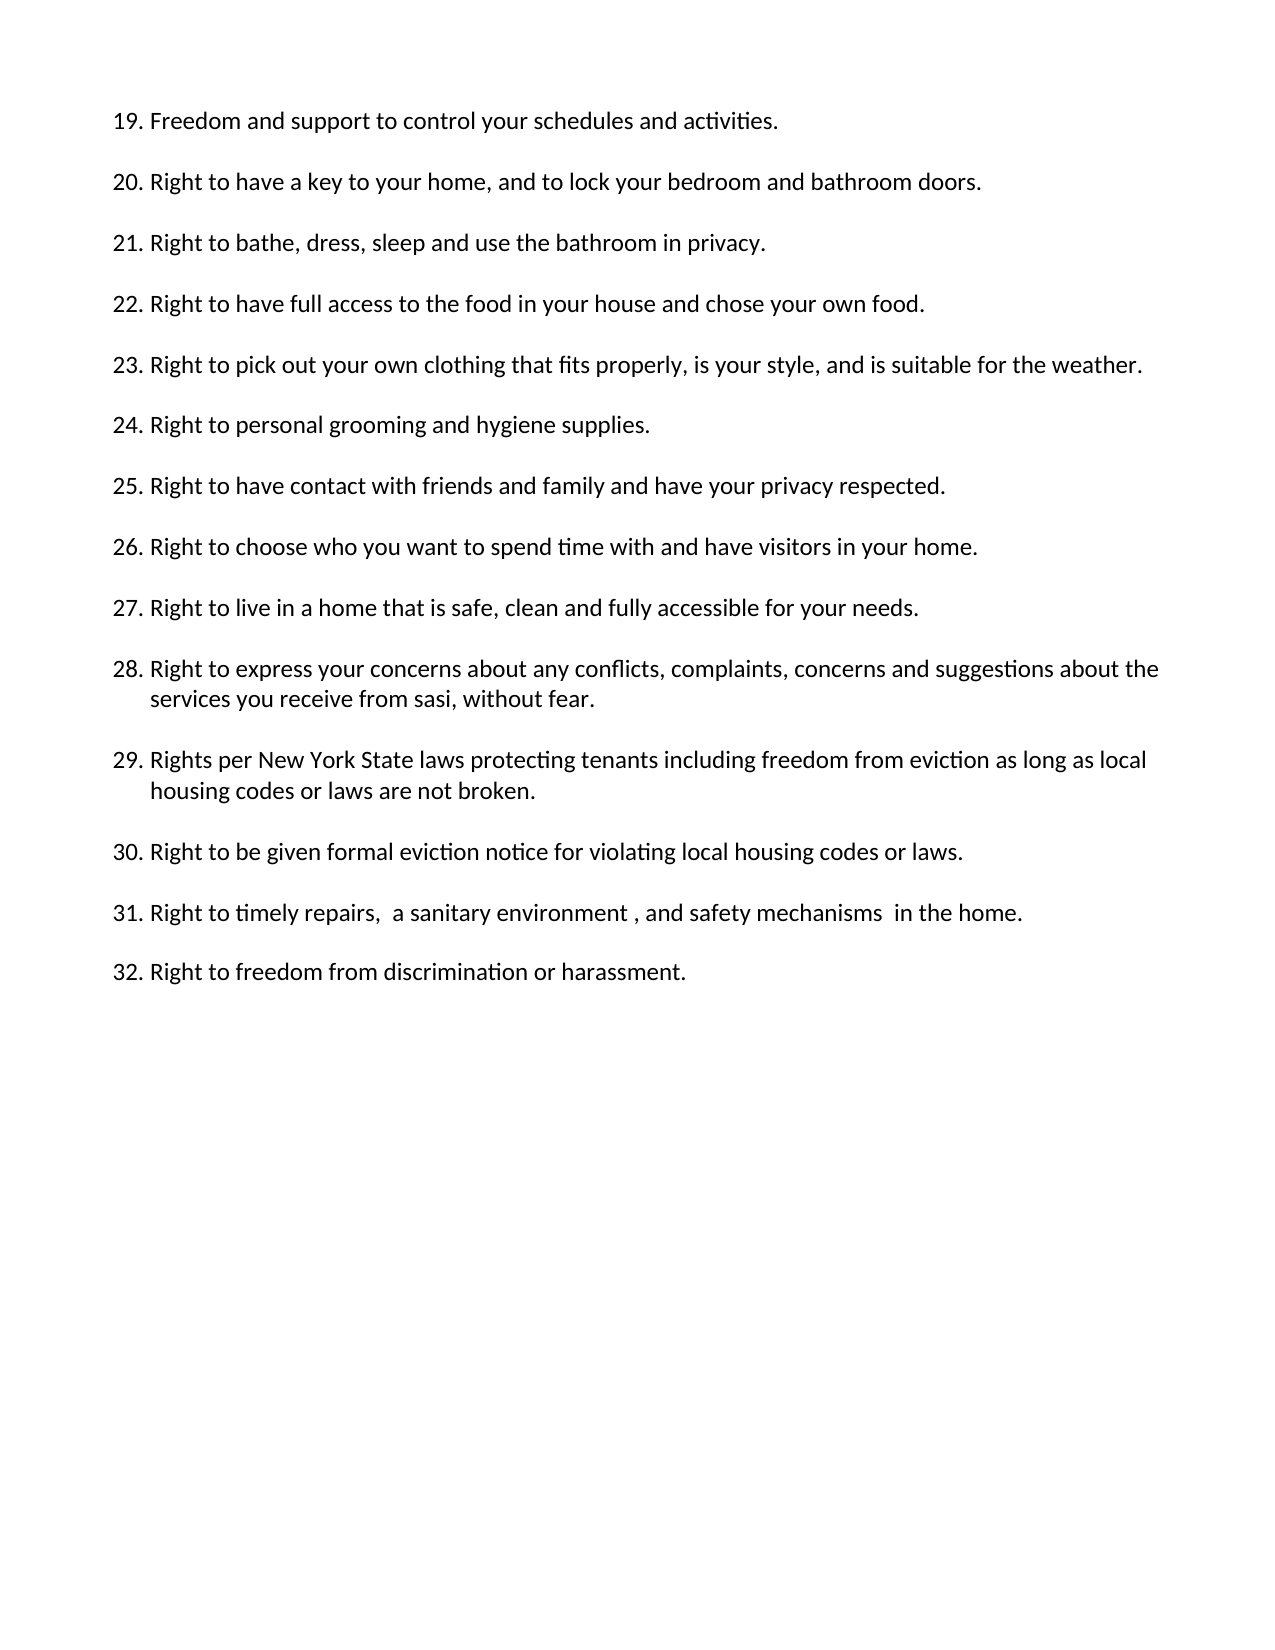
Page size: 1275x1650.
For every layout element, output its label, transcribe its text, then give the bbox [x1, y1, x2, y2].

list Freedom and support to control your schedules and activities. [112, 106, 1200, 136]
list Right to have contact with friends and family and have your privacy respected. [112, 470, 1200, 501]
list Rights per New York State laws protecting tenants including freedom from eviction as long as local housing codes or laws are not broken. [112, 745, 1200, 806]
list Right to express your concerns about any conflicts, complaints, concerns and suggestions about the services you receive from sasi, without fear. [112, 653, 1200, 714]
list Right to personal grooming and hygiene supplies. [112, 409, 1200, 439]
list Right to be given formal eviction notice for violating local housing codes or laws. [112, 836, 1200, 867]
list Right to live in a home that is safe, clean and fully accessible for your needs. [112, 592, 1200, 623]
list Right to have full access to the food in your house and chose your own food. [112, 289, 1200, 319]
list Right to have a key to your home, and to lock your bedroom and bathroom doors. [112, 167, 1200, 197]
list Right to pick out your own clothing that fits properly, is your style, and is suitable for the weather. [112, 350, 1200, 380]
list Right to freedom from discrimination or harassment. [112, 957, 1200, 987]
list Right to timely repairs, a sanitary environment , and safety mechanisms in the home. [112, 897, 1200, 928]
list Right to bathe, dress, sleep and use the bathroom in privacy. [112, 228, 1200, 258]
list Right to choose who you want to spend time with and have visitors in your home. [112, 531, 1200, 562]
